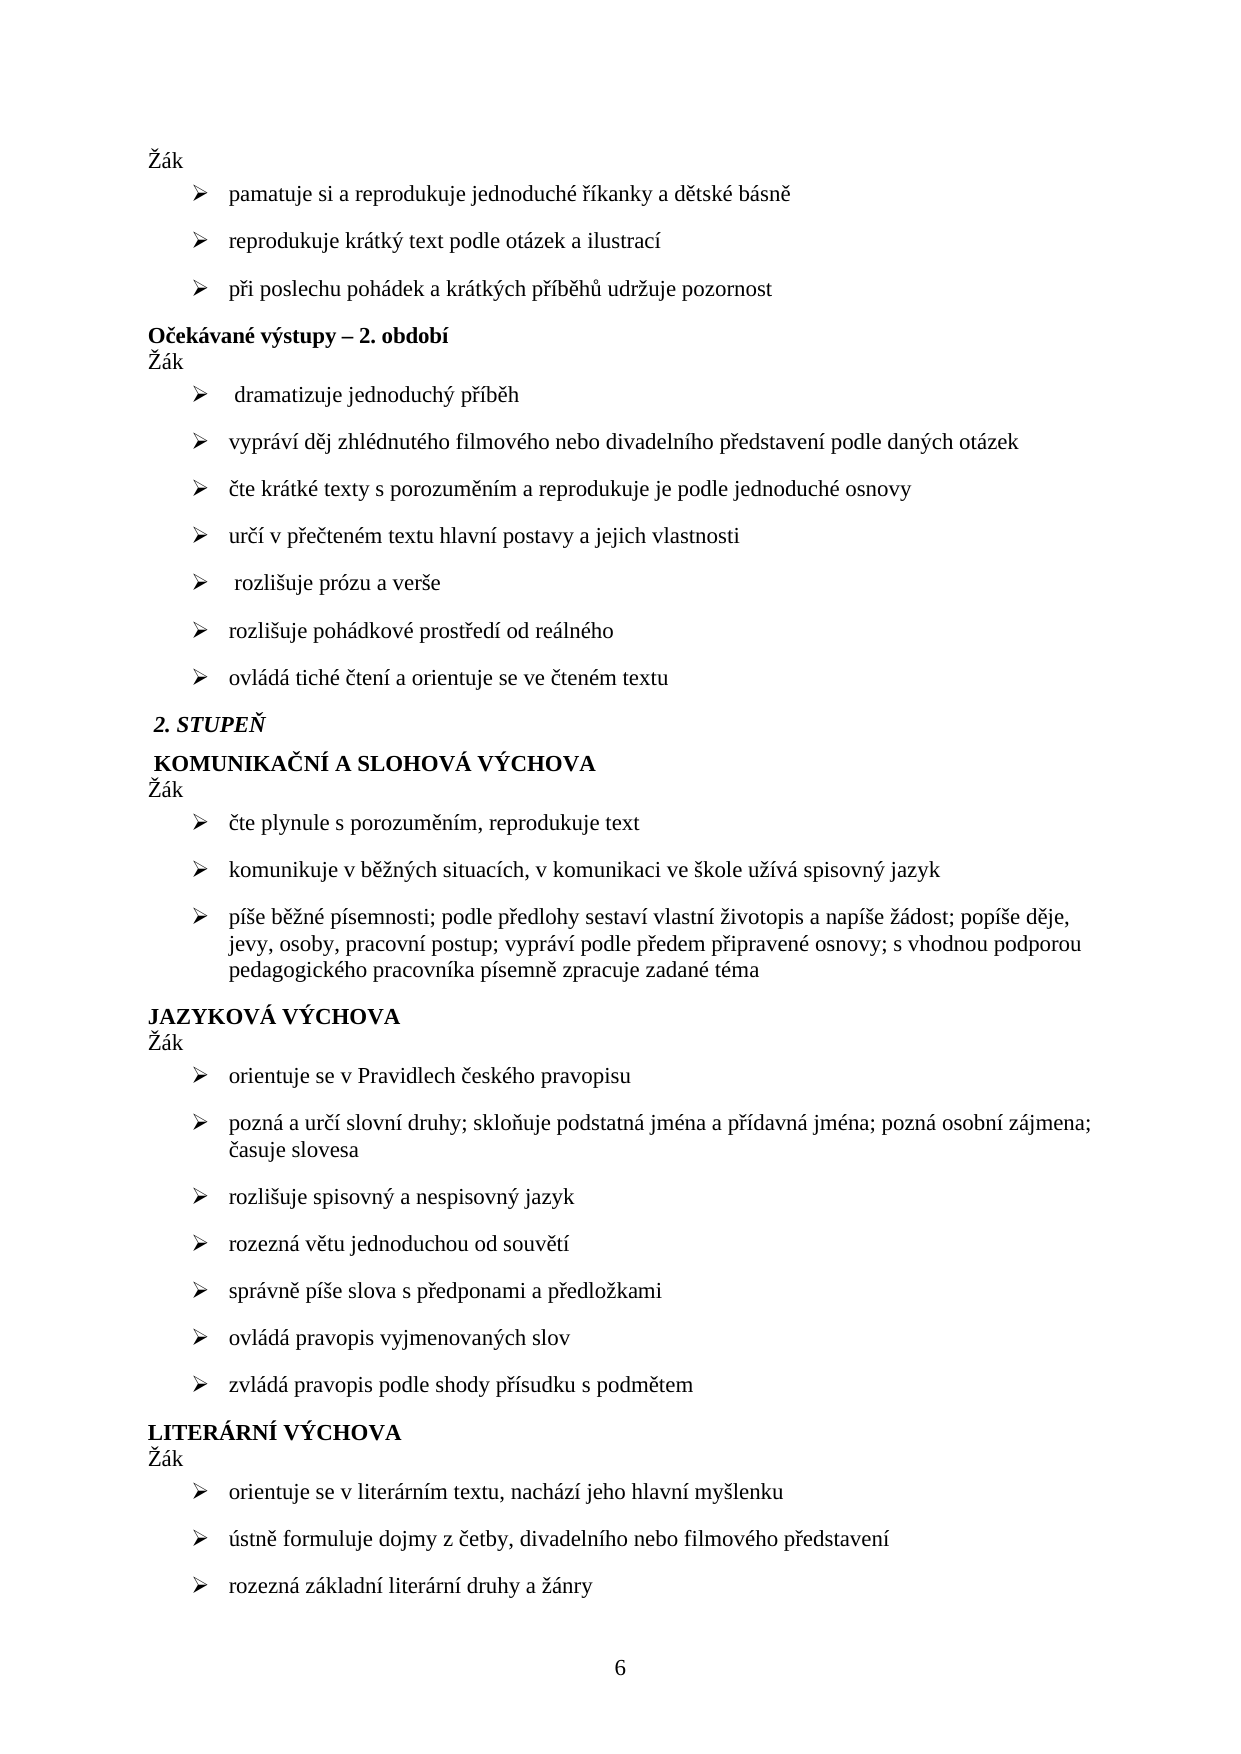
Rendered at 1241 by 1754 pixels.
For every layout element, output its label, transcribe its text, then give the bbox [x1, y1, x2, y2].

text Očekávané výstupy – 2. období [148, 322, 1093, 348]
list správně píše slova s předponami a předložkami [191, 1277, 1093, 1303]
list orientuje se v literárním textu, nachází jeho hlavní myšlenku [191, 1478, 1093, 1504]
list zvládá pravopis podle shody přísudku s podmětem [191, 1372, 1093, 1398]
list rozlišuje prózu a verše [191, 569, 1093, 596]
list reprodukuje krátký text podle otázek a ilustrací [191, 227, 1093, 254]
text LITERÁRNÍ VÝCHOVA [148, 1419, 1093, 1445]
text Žák [148, 1445, 1093, 1471]
list rozezná větu jednoduchou od souvětí [191, 1230, 1093, 1256]
list ovládá tiché čtení a orientuje se ve čteném textu [191, 664, 1093, 690]
list vypráví děj zhlédnutého filmového nebo divadelního představení podle daných otázek [191, 428, 1093, 454]
list čte plynule s porozuměním, reprodukuje text [191, 809, 1093, 835]
text Žák [148, 1029, 1093, 1056]
text KOMUNIKAČNÍ A SLOHOVÁ VÝCHOVA [153, 750, 1093, 776]
text Žák [148, 148, 1093, 174]
list určí v přečteném textu hlavní postavy a jejich vlastnosti [191, 522, 1093, 549]
text Žák [148, 348, 1093, 374]
list rozezná základní literární druhy a žánry [191, 1572, 1093, 1598]
list rozlišuje spisovný a nespisovný jazyk [191, 1183, 1093, 1209]
text JAZYKOVÁ VÝCHOVA [148, 1003, 1093, 1029]
text 2. stupeň [153, 711, 1093, 737]
list orientuje se v Pravidlech českého pravopisu [191, 1062, 1093, 1088]
list komunikuje v běžných situacích, v komunikaci ve škole užívá spisovný jazyk [191, 856, 1093, 882]
text Žák [148, 776, 1093, 803]
list čte krátké texty s porozuměním a reprodukuje je podle jednoduché osnovy [191, 475, 1093, 501]
list ústně formuluje dojmy z četby, divadelního nebo filmového představení [191, 1525, 1093, 1551]
list pamatuje si a reprodukuje jednoduché říkanky a dětské básně [191, 180, 1093, 207]
list rozlišuje pohádkové prostředí od reálného [191, 617, 1093, 643]
list píše běžné písemnosti; podle předlohy sestaví vlastní životopis a napíše žádost; popíše děje, jevy, osoby, pracovní postup; vypráví podle předem připravené osnovy; s vhodnou podporou pedagogického pracovníka písemně zpracuje zadané téma [191, 903, 1093, 982]
list při poslechu pohádek a krátkých příběhů udržuje pozornost [191, 274, 1093, 301]
list dramatizuje jednoduchý příběh [191, 381, 1093, 407]
list pozná a určí slovní druhy; skloňuje podstatná jména a přídavná jména; pozná osobní zájmena; časuje slovesa [191, 1109, 1093, 1162]
list ovládá pravopis vyjmenovaných slov [191, 1324, 1093, 1351]
